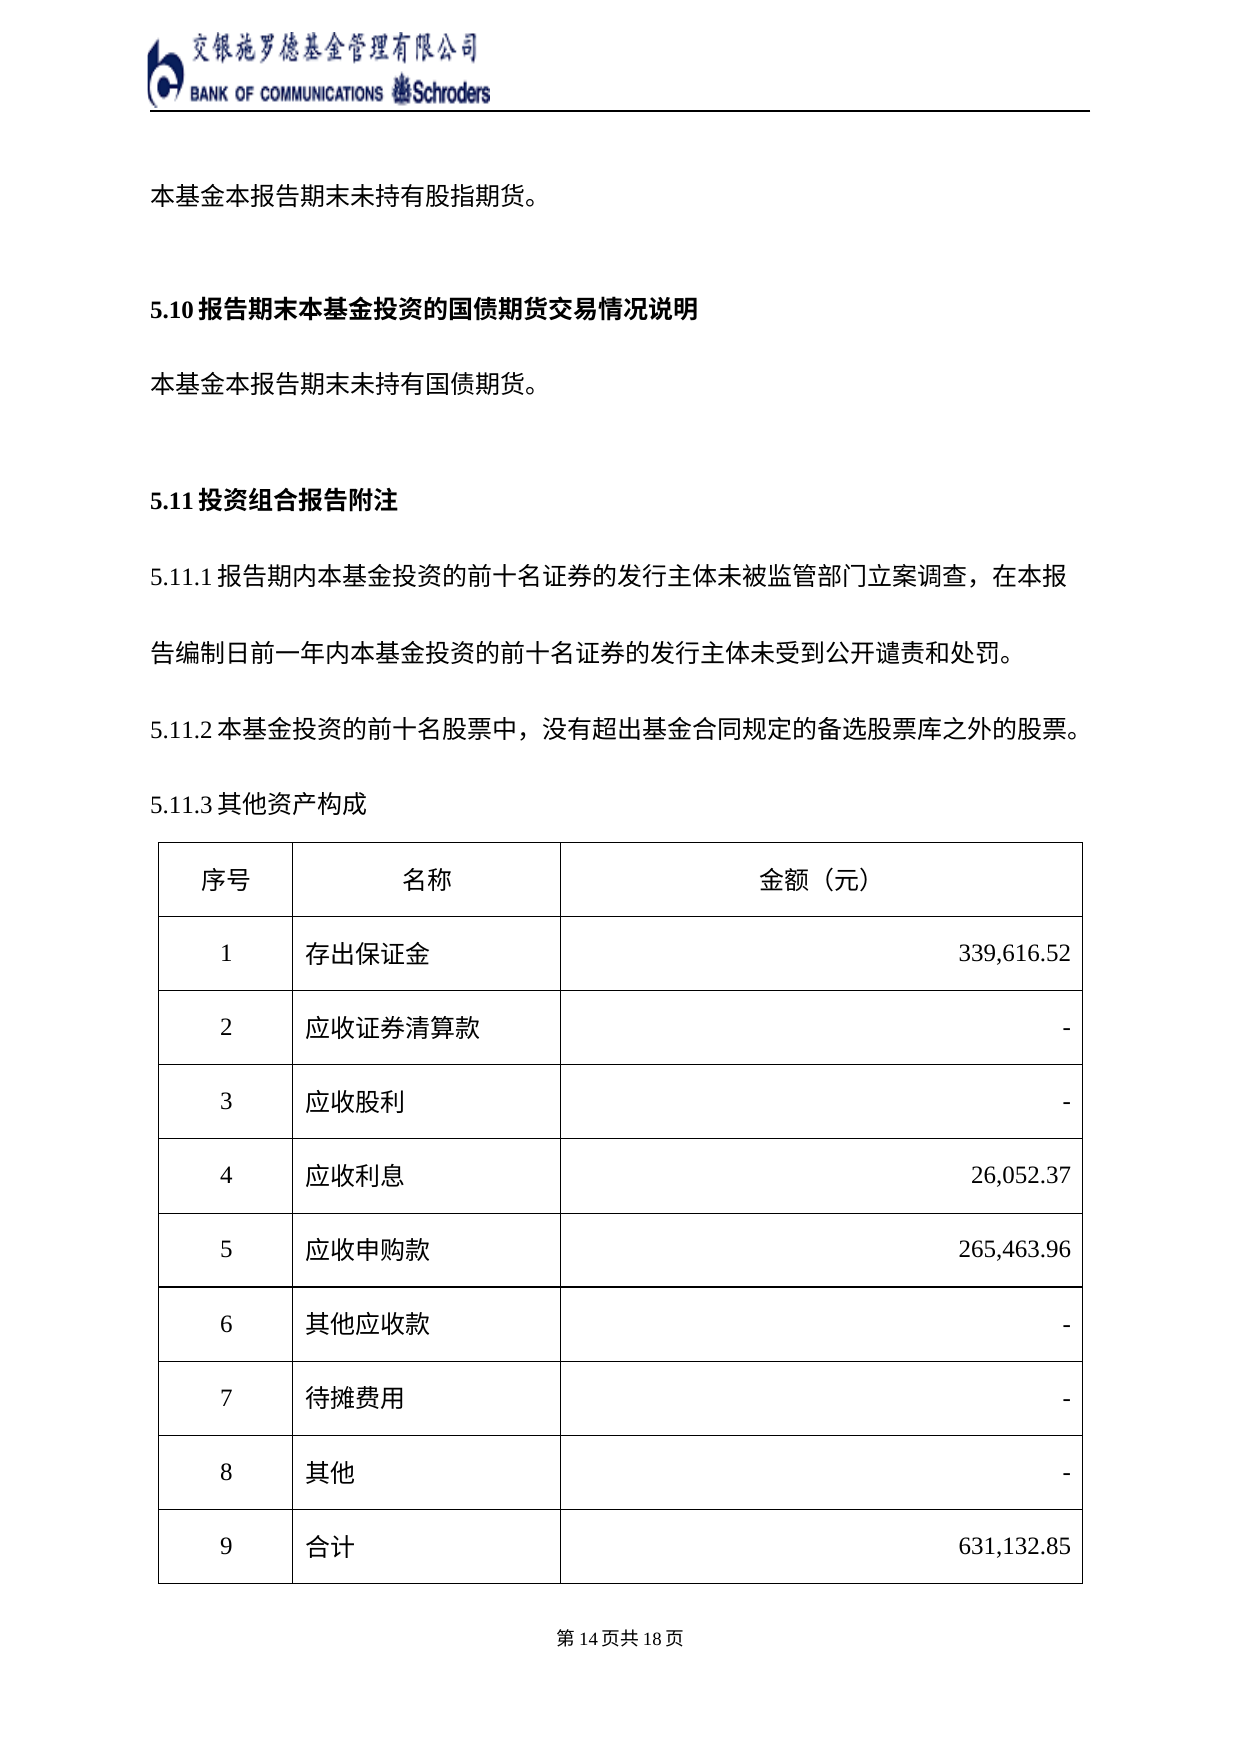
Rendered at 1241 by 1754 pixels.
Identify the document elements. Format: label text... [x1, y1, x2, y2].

table_cell 265,463.96 [561, 1214, 1082, 1286]
table_cell 339,616.52 [561, 917, 1082, 990]
table_cell 8 [159, 1436, 292, 1509]
table_header 序号 [159, 843, 292, 916]
table_cell 4 [159, 1139, 292, 1212]
table_cell 6 [159, 1288, 292, 1361]
table_cell - [561, 1362, 1082, 1434]
picture [147, 32, 490, 108]
table_cell 其他 [293, 1436, 560, 1509]
table_cell 存出保证金 [293, 917, 560, 990]
table_cell 合计 [293, 1510, 560, 1583]
text 5.11.3其他资产构成 [150, 770, 1090, 835]
table_cell - [561, 1065, 1082, 1138]
text 本基金本报告期末未持有国债期货。 [150, 350, 1090, 415]
table_cell 应收利息 [293, 1139, 560, 1212]
table_cell - [561, 1436, 1082, 1509]
table_cell 26,052.37 [561, 1139, 1082, 1212]
table_cell - [561, 991, 1082, 1064]
table_cell 应收股利 [293, 1065, 560, 1138]
table_cell 待摊费用 [293, 1362, 560, 1434]
table_cell 7 [159, 1362, 292, 1434]
table_cell 3 [159, 1065, 292, 1138]
text 5.11投资组合报告附注 [150, 466, 1090, 531]
table_cell 应收证券清算款 [293, 991, 560, 1064]
table_cell - [561, 1288, 1082, 1361]
table_header 金额（元） [561, 843, 1082, 916]
text 5.11.2本基金投资的前十名股票中，没有超出基金合同规定的备选股票库之外的股票。 [150, 695, 1090, 760]
text 5.10报告期末本基金投资的国债期货交易情况说明 [150, 275, 1090, 340]
text 本基金本报告期末未持有股指期货。 [150, 162, 1090, 227]
table_cell 其他应收款 [293, 1288, 560, 1361]
table_header 名称 [293, 843, 560, 916]
table_cell 631,132.85 [561, 1510, 1082, 1583]
table_cell 5 [159, 1214, 292, 1286]
table_cell 应收申购款 [293, 1214, 560, 1286]
table_cell 1 [159, 917, 292, 990]
text 5.11.1报告期内本基金投资的前十名证券的发行主体未被监管部门立案调查，在本报告编制日前一年内本基金投资的前十名证券的发行主体未受到公开谴责和处罚。 [150, 542, 1090, 684]
table_cell 9 [159, 1510, 292, 1583]
table_cell 2 [159, 991, 292, 1064]
